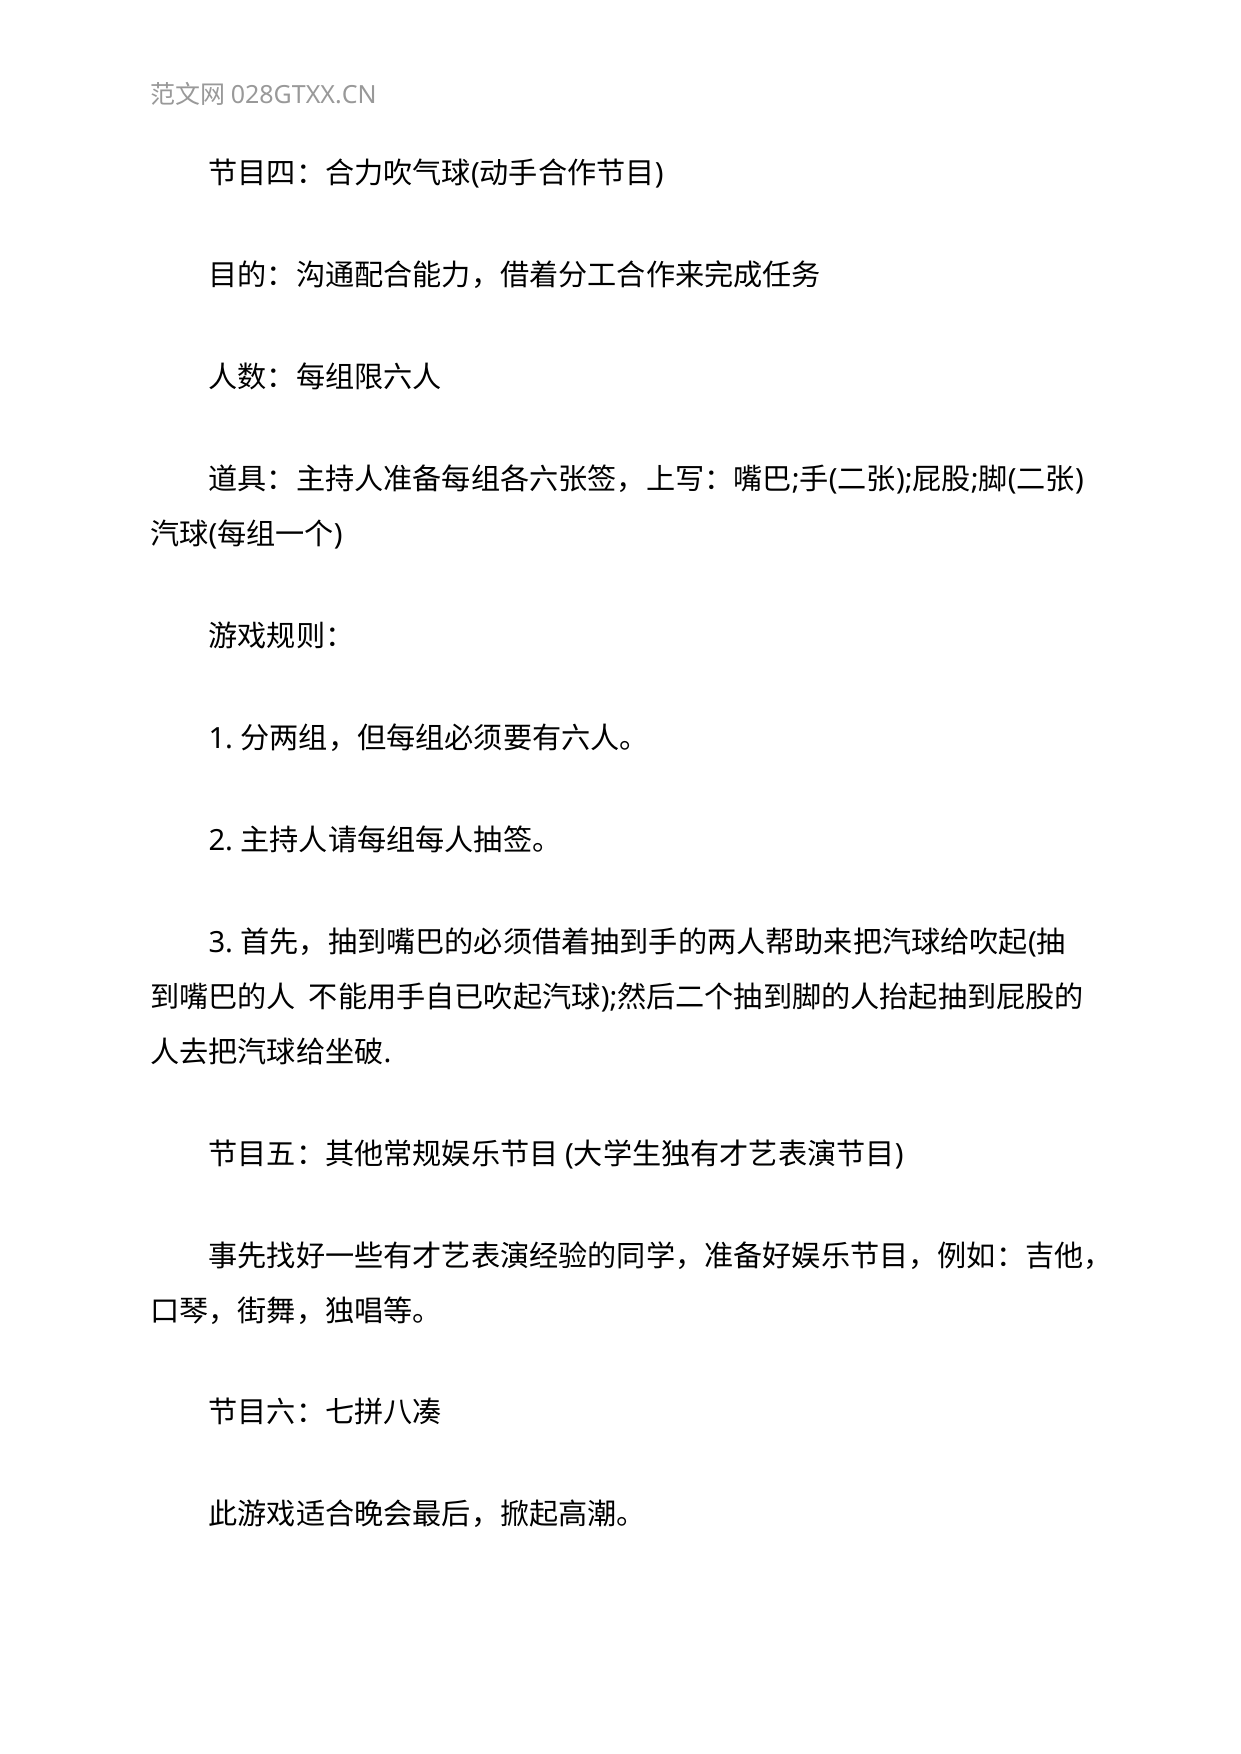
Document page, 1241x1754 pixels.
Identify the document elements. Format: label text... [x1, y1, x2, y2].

text 节目五：其他常规娱乐节目 (大学生独有才艺表演节目) [150, 1130, 1090, 1173]
text 3. 首先，抽到嘴巴的必须借着抽到手的两人帮助来把汽球给吹起(抽到嘴巴的人 不能用手自已吹起汽球);然后二个抽到脚的人抬起抽到屁股的人去把汽球给坐破. [150, 918, 1090, 1071]
text 事先找好一些有才艺表演经验的同学，准备好娱乐节目，例如：吉他，口琴，街舞，独唱等。 [150, 1232, 1090, 1329]
text 目的：沟通配合能力，借着分工合作来完成任务 [150, 252, 1090, 294]
text 节目六：七拼八凑 [150, 1389, 1090, 1431]
text 1. 分两组，但每组必须要有六人。 [150, 714, 1090, 757]
text 游戏规则： [150, 612, 1090, 655]
text 节目四：合力吹气球(动手合作节目) [150, 150, 1090, 192]
text 2. 主持人请每组每人抽签。 [150, 816, 1090, 859]
text 道具：主持人准备每组各六张签，上写：嘴巴;手(二张);屁股;脚(二张) 汽球(每组一个) [150, 456, 1090, 553]
text 人数：每组限六人 [150, 354, 1090, 396]
text 此游戏适合晚会最后，掀起高潮。 [150, 1491, 1090, 1533]
